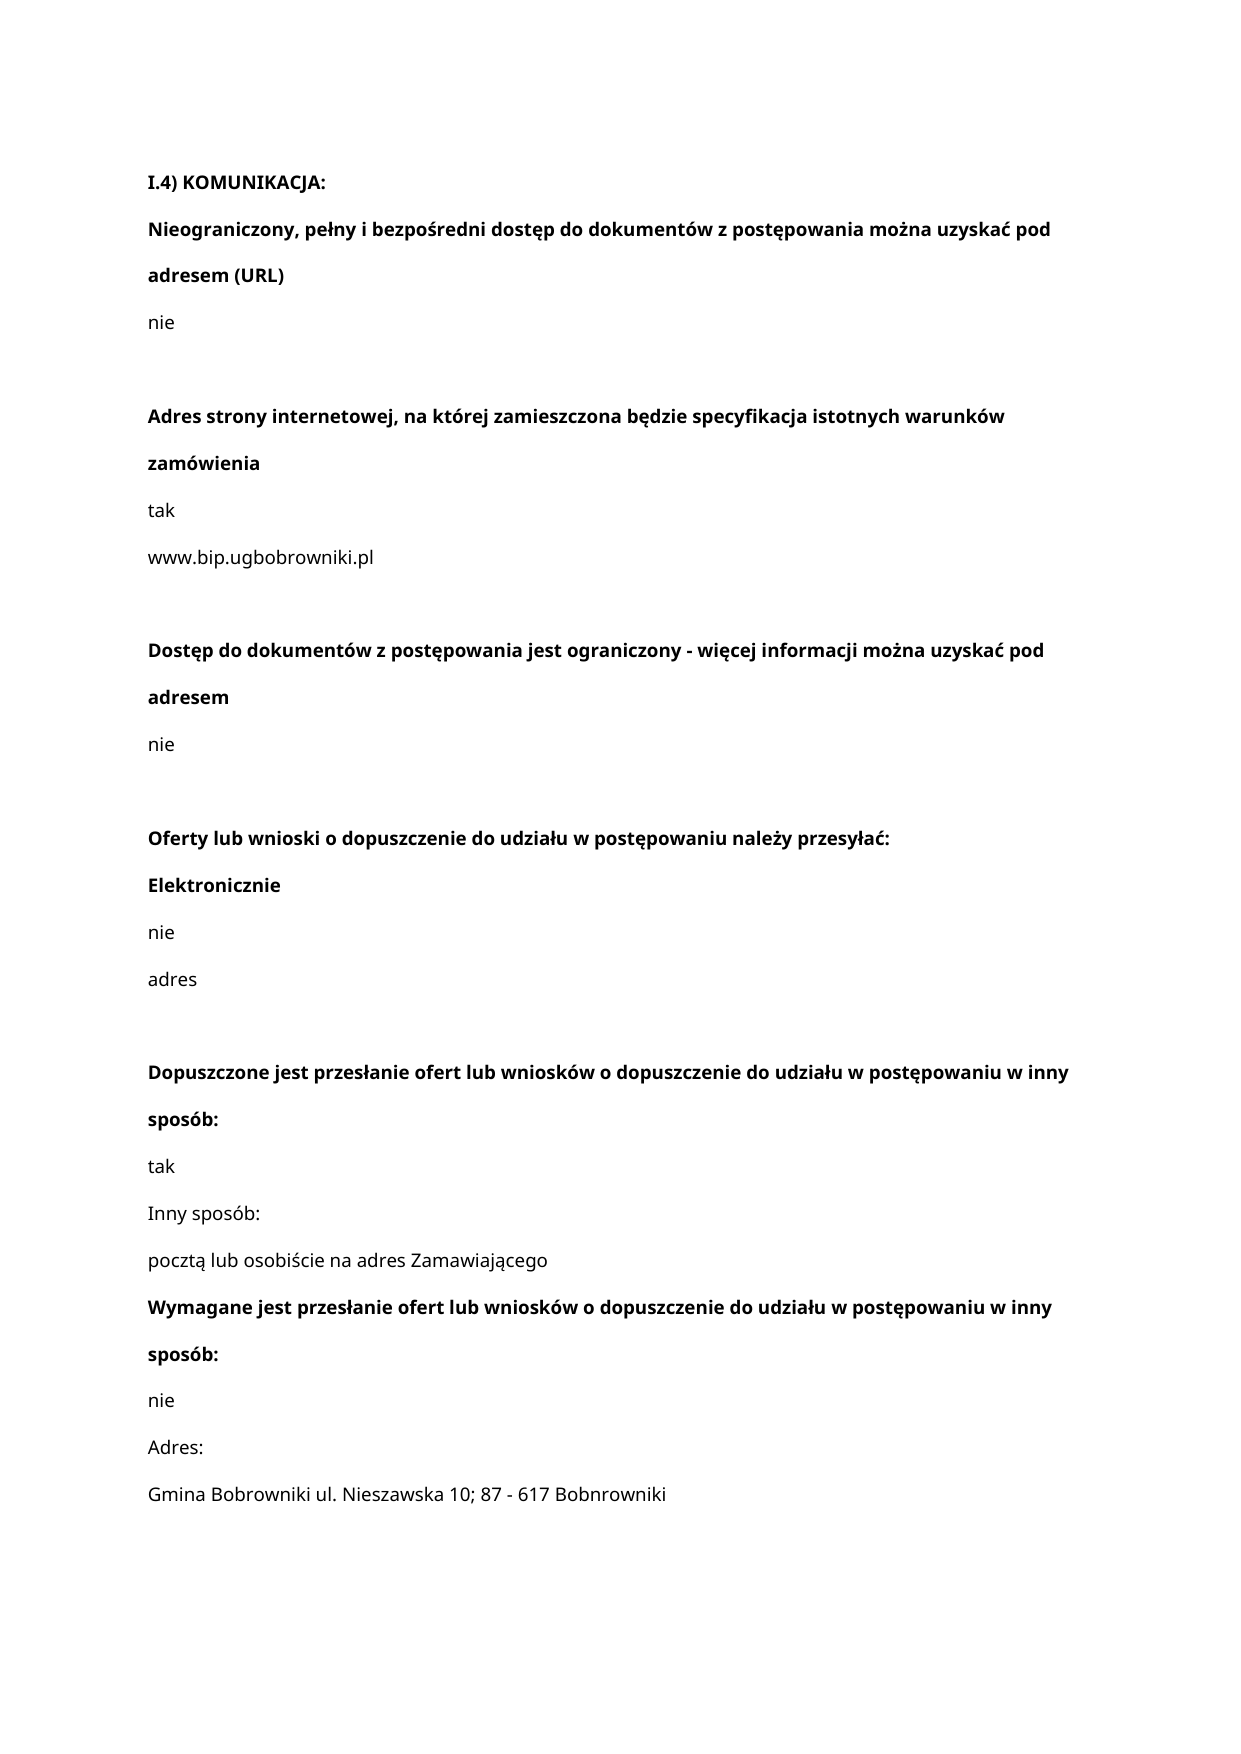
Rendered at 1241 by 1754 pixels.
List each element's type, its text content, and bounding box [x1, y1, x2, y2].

text nie [148, 710, 1093, 757]
text Oferty lub wnioski o dopuszczenie do udziału w postępowaniu należy przesyłać: Elektronicznie [148, 757, 1093, 898]
text nie adres [148, 898, 1093, 991]
text Dostęp do dokumentów z postępowania jest ograniczony - więcej informacji można uzyskać pod adresem [148, 569, 1093, 710]
text tak www.bip.ugbobrowniki.pl [148, 476, 1093, 569]
text Adres strony internetowej, na której zamieszczona będzie specyfikacja istotnych warunków zamówienia [148, 335, 1093, 476]
text nie [148, 288, 1093, 335]
text I.4) KOMUNIKACJA: Nieograniczony, pełny i bezpośredni dostęp do dokumentów z postępowania można uzyskać pod adresem (URL) [148, 148, 1093, 288]
text Dopuszczone jest przesłanie ofert lub wniosków o dopuszczenie do udziału w postępowaniu w inny sposób: tak Inny sposób: pocztą lub osobiście na adres Zamawiającego Wymagane jest przesłanie ofert lub wniosków o dopuszczenie do udziału w postępowaniu w inny sposób: nie Adres: Gmina Bobrowniki ul. Nieszawska 10; 87 - 617 Bobnrowniki [148, 1038, 1093, 1507]
